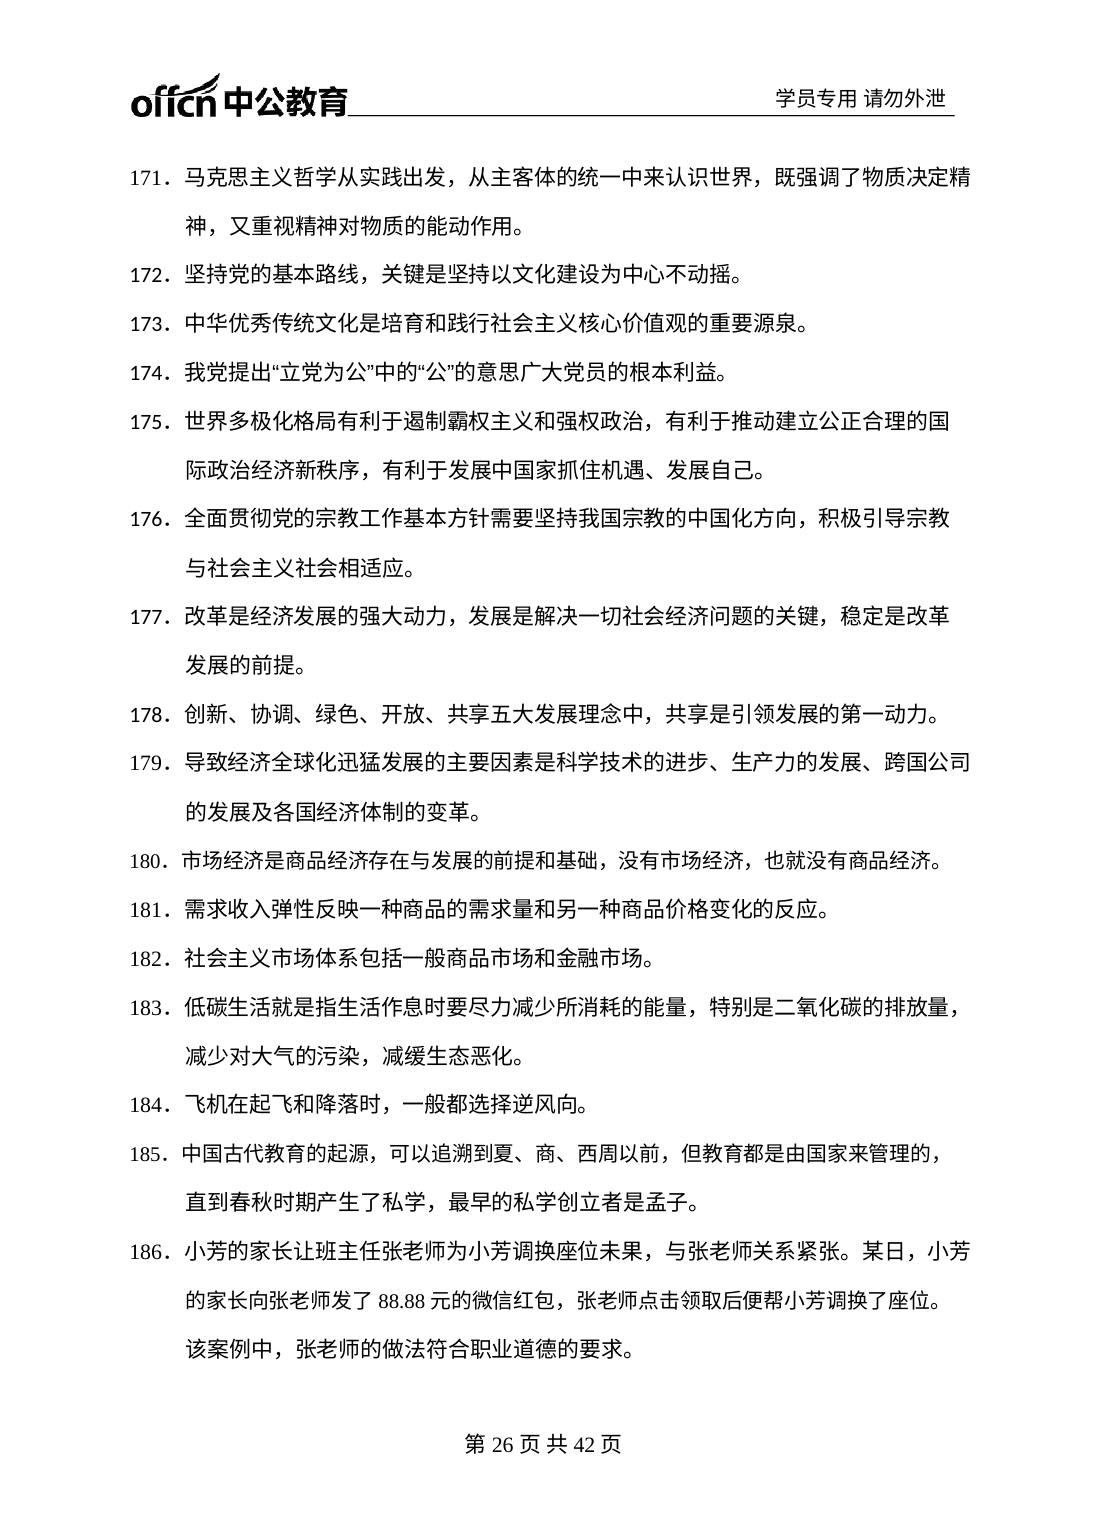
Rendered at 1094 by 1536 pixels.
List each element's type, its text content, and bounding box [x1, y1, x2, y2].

text 179．导致经济全球化迅猛发展的主要因素是科学技术的进步、生产力的发展、跨国公司 [129, 749, 974, 776]
text 际政治经济新秩序，有利于发展中国家抓住机遇、发展自己。 [185, 458, 974, 483]
text 183．低碳生活就是指生活作息时要尽力减少所消耗的能量，特别是二氧化碳的排放量， [129, 994, 974, 1020]
text 186．小芳的家长让班主任张老师为小芳调换座位未果，与张老师关系紧张。某日，小芳 [129, 1238, 974, 1264]
text 177．改革是经济发展的强大动力，发展是解决一切社会经济问题的关键，稳定是改革 [129, 602, 974, 630]
text 184．飞机在起飞和降落时，一般都选择逆风向。 [129, 1091, 974, 1118]
text 的发展及各国经济体制的变革。 [185, 800, 974, 825]
text 175．世界多极化格局有利于遏制霸权主义和强权政治，有利于推动建立公正合理的国 [129, 407, 974, 435]
text 171．马克思主义哲学从实践出发，从主客体的统一中来认识世界，既强调了物质决定精 [129, 164, 974, 190]
text 该案例中，张老师的做法符合职业道德的要求。 [185, 1337, 974, 1362]
text 178．创新、协调、绿色、开放、共享五大发展理念中，共享是引领发展的第一动力。 [129, 700, 974, 728]
text 发展的前提。 [185, 653, 974, 678]
text 减少对大气的污染，减缓生态恶化。 [185, 1044, 974, 1069]
text 直到春秋时期产生了私学，最早的私学创立者是孟子。 [185, 1191, 974, 1216]
text 172．坚持党的基本路线，关键是坚持以文化建设为中心不动摇。 [129, 260, 974, 288]
text 的家长向张老师发了 88.88 元的微信红包，张老师点击领取后便帮小芳调换了座位。 [185, 1288, 974, 1313]
text 185．中国古代教育的起源，可以追溯到夏、商、西周以前，但教育都是由国家来管理的， [129, 1141, 974, 1167]
text 181．需求收入弹性反映一种商品的需求量和另一种商品价格变化的反应。 [129, 896, 974, 923]
picture [131, 73, 955, 117]
text 学员专用 请勿外泄 [775, 87, 974, 111]
list 26 页 共 42 页 [464, 1431, 974, 1458]
text 176．全面贯彻党的宗教工作基本方针需要坚持我国宗教的中国化方向，积极引导宗教 [129, 504, 974, 532]
text 神，又重视精神对物质的能动作用。 [185, 214, 974, 239]
text 173．中华优秀传统文化是培育和践行社会主义核心价值观的重要源泉。 [129, 309, 974, 337]
text 180．市场经济是商品经济存在与发展的前提和基础，没有市场经济，也就没有商品经济。 [129, 848, 974, 874]
text 182．社会主义市场体系包括一般商品市场和金融市场。 [129, 945, 974, 972]
text 与社会主义社会相适应。 [185, 556, 974, 581]
text 174．我党提出“立党为公”中的“公”的意思广大党员的根本利益。 [129, 358, 974, 386]
